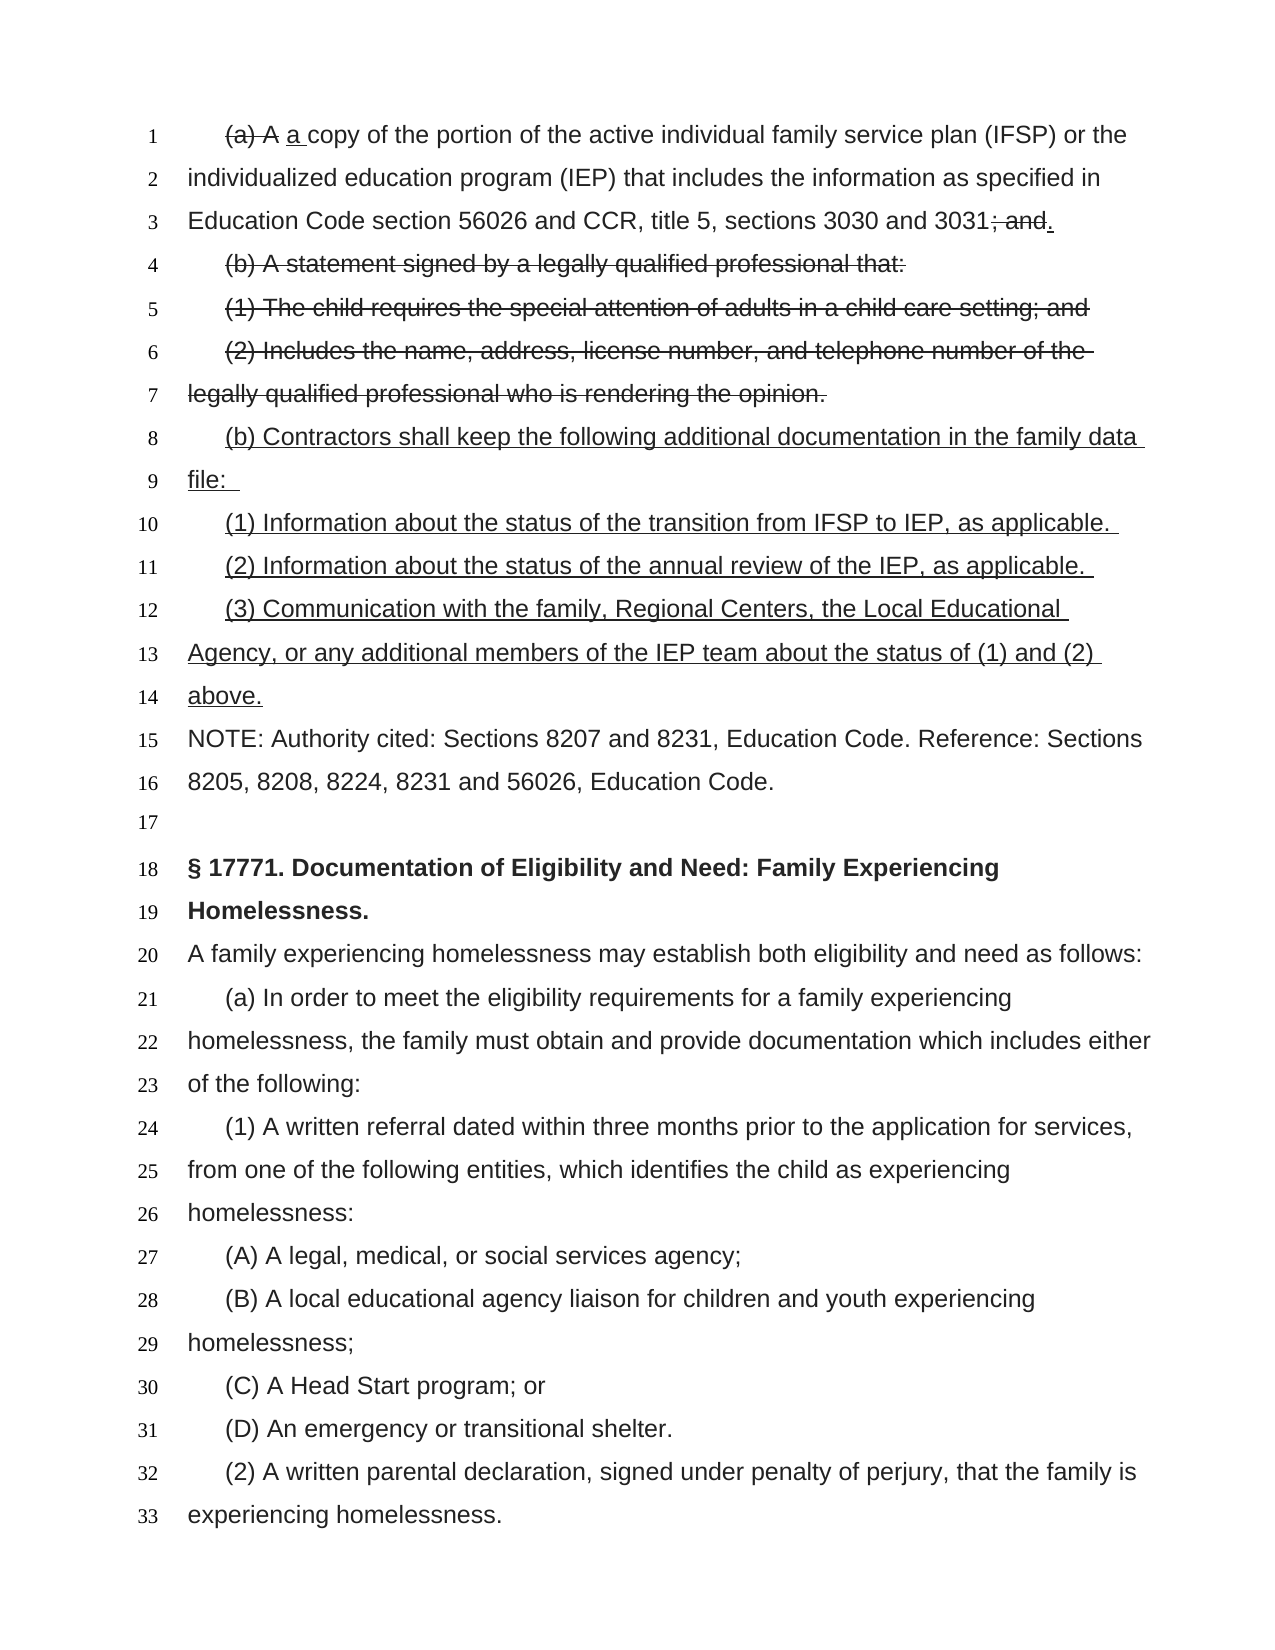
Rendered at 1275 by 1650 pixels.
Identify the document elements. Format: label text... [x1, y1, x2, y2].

text § 17771. Documentation of Eligibility and Need: Family Experiencing Homelessness. [187, 853, 1155, 925]
text (A) A legal, medical, or social services agency; [187, 1241, 1155, 1270]
text A family experiencing homelessness may establish both eligibility and need as follows: [187, 939, 1155, 968]
text (2) A written parental declaration, signed under penalty of perjury, that the family is experiencing homelessness. [187, 1457, 1155, 1529]
text (2) Includes the name, address, license number, and telephone number of the legally qualified professional who is rendering the opinion. [187, 336, 1155, 407]
text (B) A local educational agency liaison for children and youth experiencing homelessness; [187, 1284, 1155, 1356]
text (1) A written referral dated within three months prior to the application for services, from one of the following entities, which identifies the child as experiencing homelessness: [187, 1112, 1155, 1227]
text NOTE: Authority cited: Sections 8207 and 8231, Education Code. Reference: Sections 8205, 8208, 8224, 8231 and 56026, Education Code. [187, 724, 1155, 796]
text (D) An emergency or transitional shelter. [187, 1414, 1155, 1442]
text (2) Information about the status of the annual review of the IEP, as applicable. [187, 551, 1155, 580]
text (a) A a copy of the portion of the active individual family service plan (IFSP) or the individualized education program (IEP) that includes the information as specified in Education Code section 56026 and CCR, title 5, sections 3030 and 3031; and. [187, 120, 1155, 235]
text (C) A Head Start program; or [187, 1371, 1155, 1399]
text (1) Information about the status of the transition from IFSP to IEP, as applicable. [187, 508, 1155, 537]
text (1) The child requires the special attention of adults in a child care setting; and [187, 292, 1155, 321]
text (3) Communication with the family, Regional Centers, the Local Educational Agency, or any additional members of the IEP team about the status of (1) and (2) above. [187, 594, 1155, 709]
text (a) In order to meet the eligibility requirements for a family experiencing homelessness, the family must obtain and provide documentation which includes either of the following: [187, 982, 1155, 1097]
text (b) Contractors shall keep the following additional documentation in the family data file: [187, 422, 1155, 494]
text (b) A statement signed by a legally qualified professional that: [187, 249, 1155, 278]
